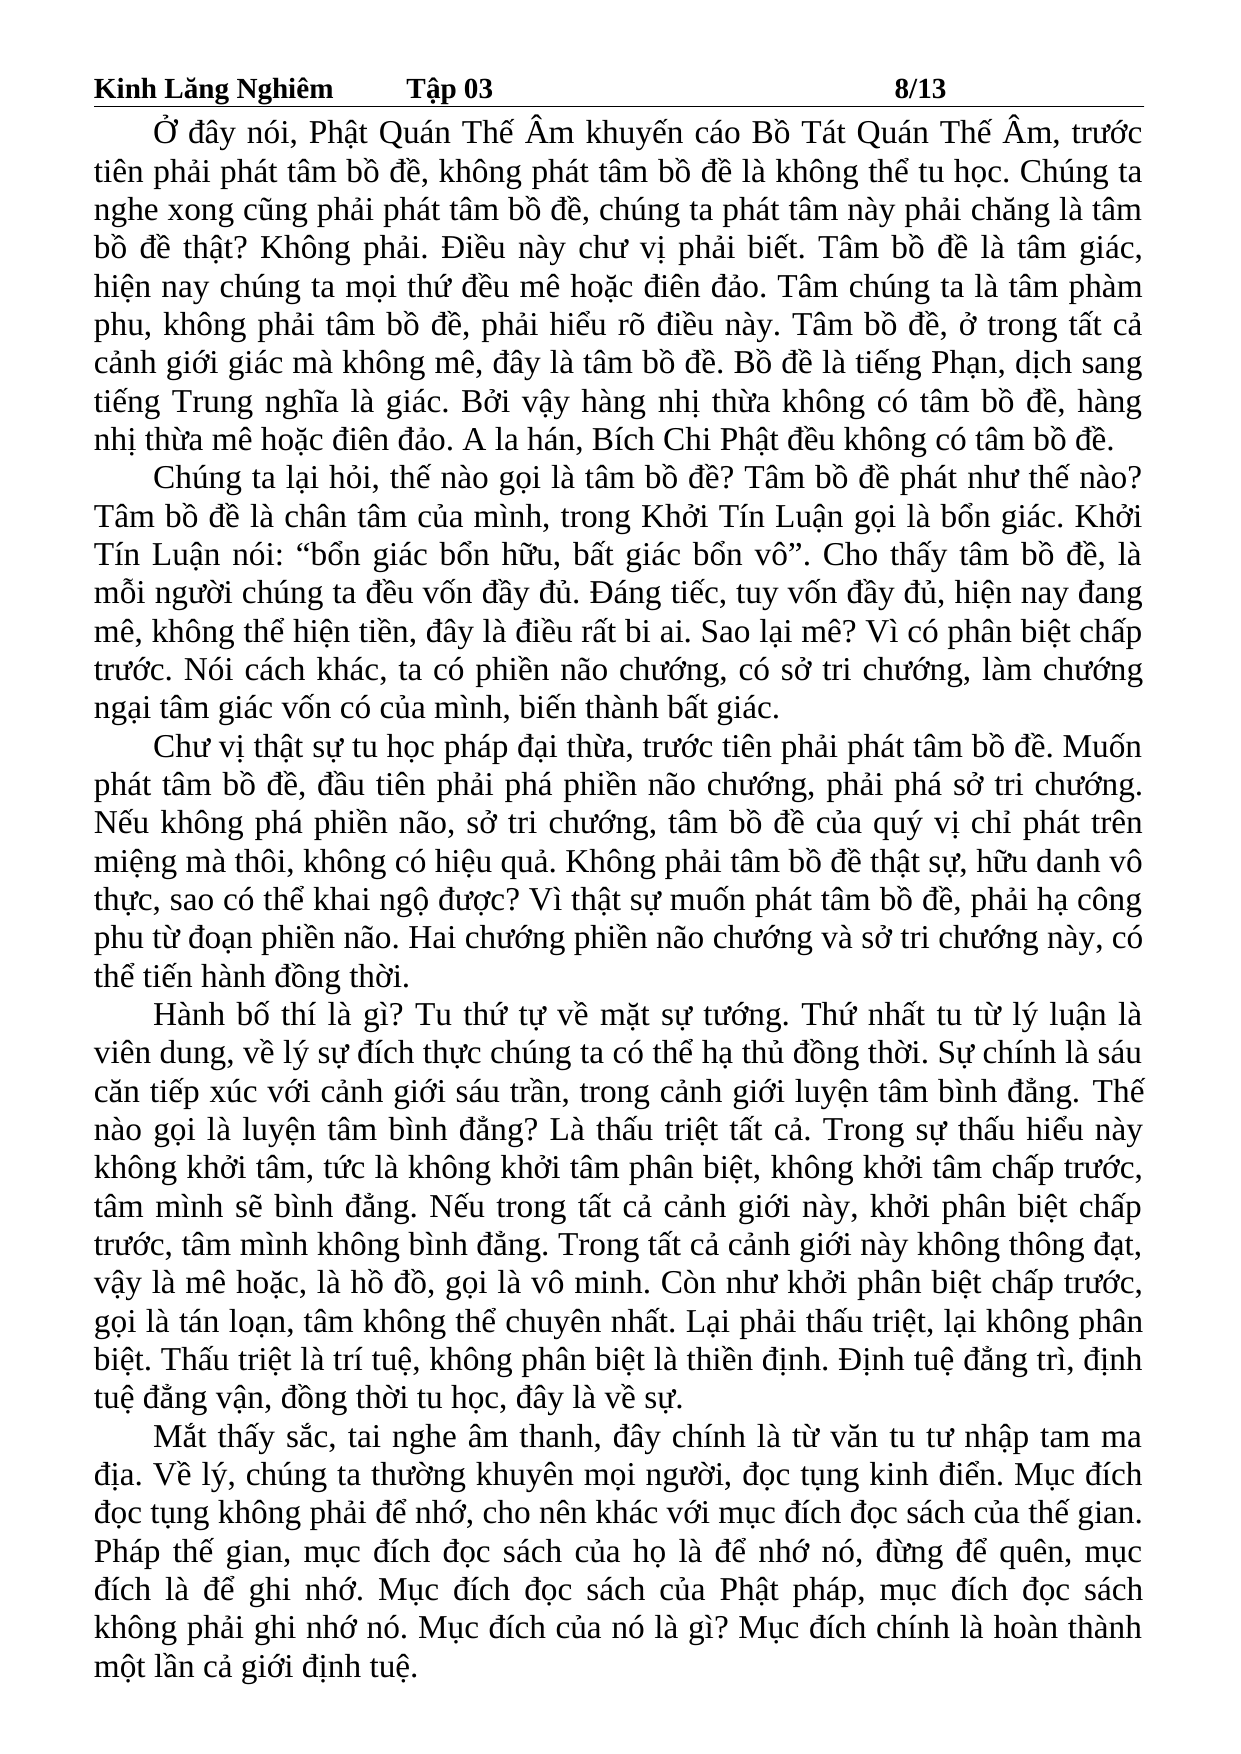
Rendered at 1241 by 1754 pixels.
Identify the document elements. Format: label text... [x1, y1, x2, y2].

text Chúng ta lại hỏi, thế nào gọi là tâm bồ đề? Tâm bồ đề phát như thế nào? Tâm bồ đề là chân tâm của mình, trong Khởi Tín Luận gọi là bổn giác. Khởi Tín Luận nói: “bổn giác bổn hữu, bất giác bổn vô”. Cho thấy tâm bồ đề, là mỗi người chúng ta đều vốn đầy đủ. Đáng tiếc, tuy vốn đầy đủ, hiện nay đang mê, không thể hiện tiền, đây là điều rất bi ai. Sao lại mê? Vì có phân biệt chấp trước. Nói cách khác, ta có phiền não chướng, có sở tri chướng, làm chướng ngại tâm giác vốn có của mình, biến thành bất giác. [94, 458, 1144, 726]
text Chư vị thật sự tu học pháp đại thừa, trước tiên phải phát tâm bồ đề. Muốn phát tâm bồ đề, đầu tiên phải phá phiền não chướng, phải phá sở tri chướng. Nếu không phá phiền não, sở tri chướng, tâm bồ đề của quý vị chỉ phát trên miệng mà thôi, không có hiệu quả. Không phải tâm bồ đề thật sự, hữu danh vô thực, sao có thể khai ngộ được? Vì thật sự muốn phát tâm bồ đề, phải hạ công phu từ đoạn phiền não. Hai chướng phiền não chướng và sở tri chướng này, có thể tiến hành đồng thời. [94, 726, 1144, 994]
text Hành bố thí là gì? Tu thứ tự về mặt sự tướng. Thứ nhất tu từ lý luận là viên dung, về lý sự đích thực chúng ta có thể hạ thủ đồng thời. Sự chính là sáu căn tiếp xúc với cảnh giới sáu trần, trong cảnh giới luyện tâm bình đẳng. Thế nào gọi là luyện tâm bình đẳng? Là thấu triệt tất cả. Trong sự thấu hiểu này không khởi tâm, tức là không khởi tâm phân biệt, không khởi tâm chấp trước, tâm mình sẽ bình đẳng. Nếu trong tất cả cảnh giới này, khởi phân biệt chấp trước, tâm mình không bình đẳng. Trong tất cả cảnh giới này không thông đạt, vậy là mê hoặc, là hồ đồ, gọi là vô minh. Còn như khởi phân biệt chấp trước, gọi là tán loạn, tâm không thể chuyên nhất. Lại phải thấu triệt, lại không phân biệt. Thấu triệt là trí tuệ, không phân biệt là thiền định. Định tuệ đẳng trì, định tuệ đẳng vận, đồng thời tu học, đây là về sự. [94, 994, 1144, 1416]
text Ở đây nói, Phật Quán Thế Âm khuyến cáo Bồ Tát Quán Thế Âm, trước tiên phải phát tâm bồ đề, không phát tâm bồ đề là không thể tu học. Chúng ta nghe xong cũng phải phát tâm bồ đề, chúng ta phát tâm này phải chăng là tâm bồ đề thật? Không phải. Điều này chư vị phải biết. Tâm bồ đề là tâm giác, hiện nay chúng ta mọi thứ đều mê hoặc điên đảo. Tâm chúng ta là tâm phàm phu, không phải tâm bồ đề, phải hiểu rõ điều này. Tâm bồ đề, ở trong tất cả cảnh giới giác mà không mê, đây là tâm bồ đề. Bồ đề là tiếng Phạn, dịch sang tiếng Trung nghĩa là giác. Bởi vậy hàng nhị thừa không có tâm bồ đề, hàng nhị thừa mê hoặc điên đảo. A la hán, Bích Chi Phật đều không có tâm bồ đề. [94, 113, 1144, 458]
text Mắt thấy sắc, tai nghe âm thanh, đây chính là từ văn tu tư nhập tam ma địa. Về lý, chúng ta thường khuyên mọi người, đọc tụng kinh điển. Mục đích đọc tụng không phải để nhớ, cho nên khác với mục đích đọc sách của thế gian. Pháp thế gian, mục đích đọc sách của họ là để nhớ nó, đừng để quên, mục đích là để ghi nhớ. Mục đích đọc sách của Phật pháp, mục đích đọc sách không phải ghi nhớ nó. Mục đích của nó là gì? Mục đích chính là hoàn thành một lần cả giới định tuệ. [94, 1416, 1144, 1684]
